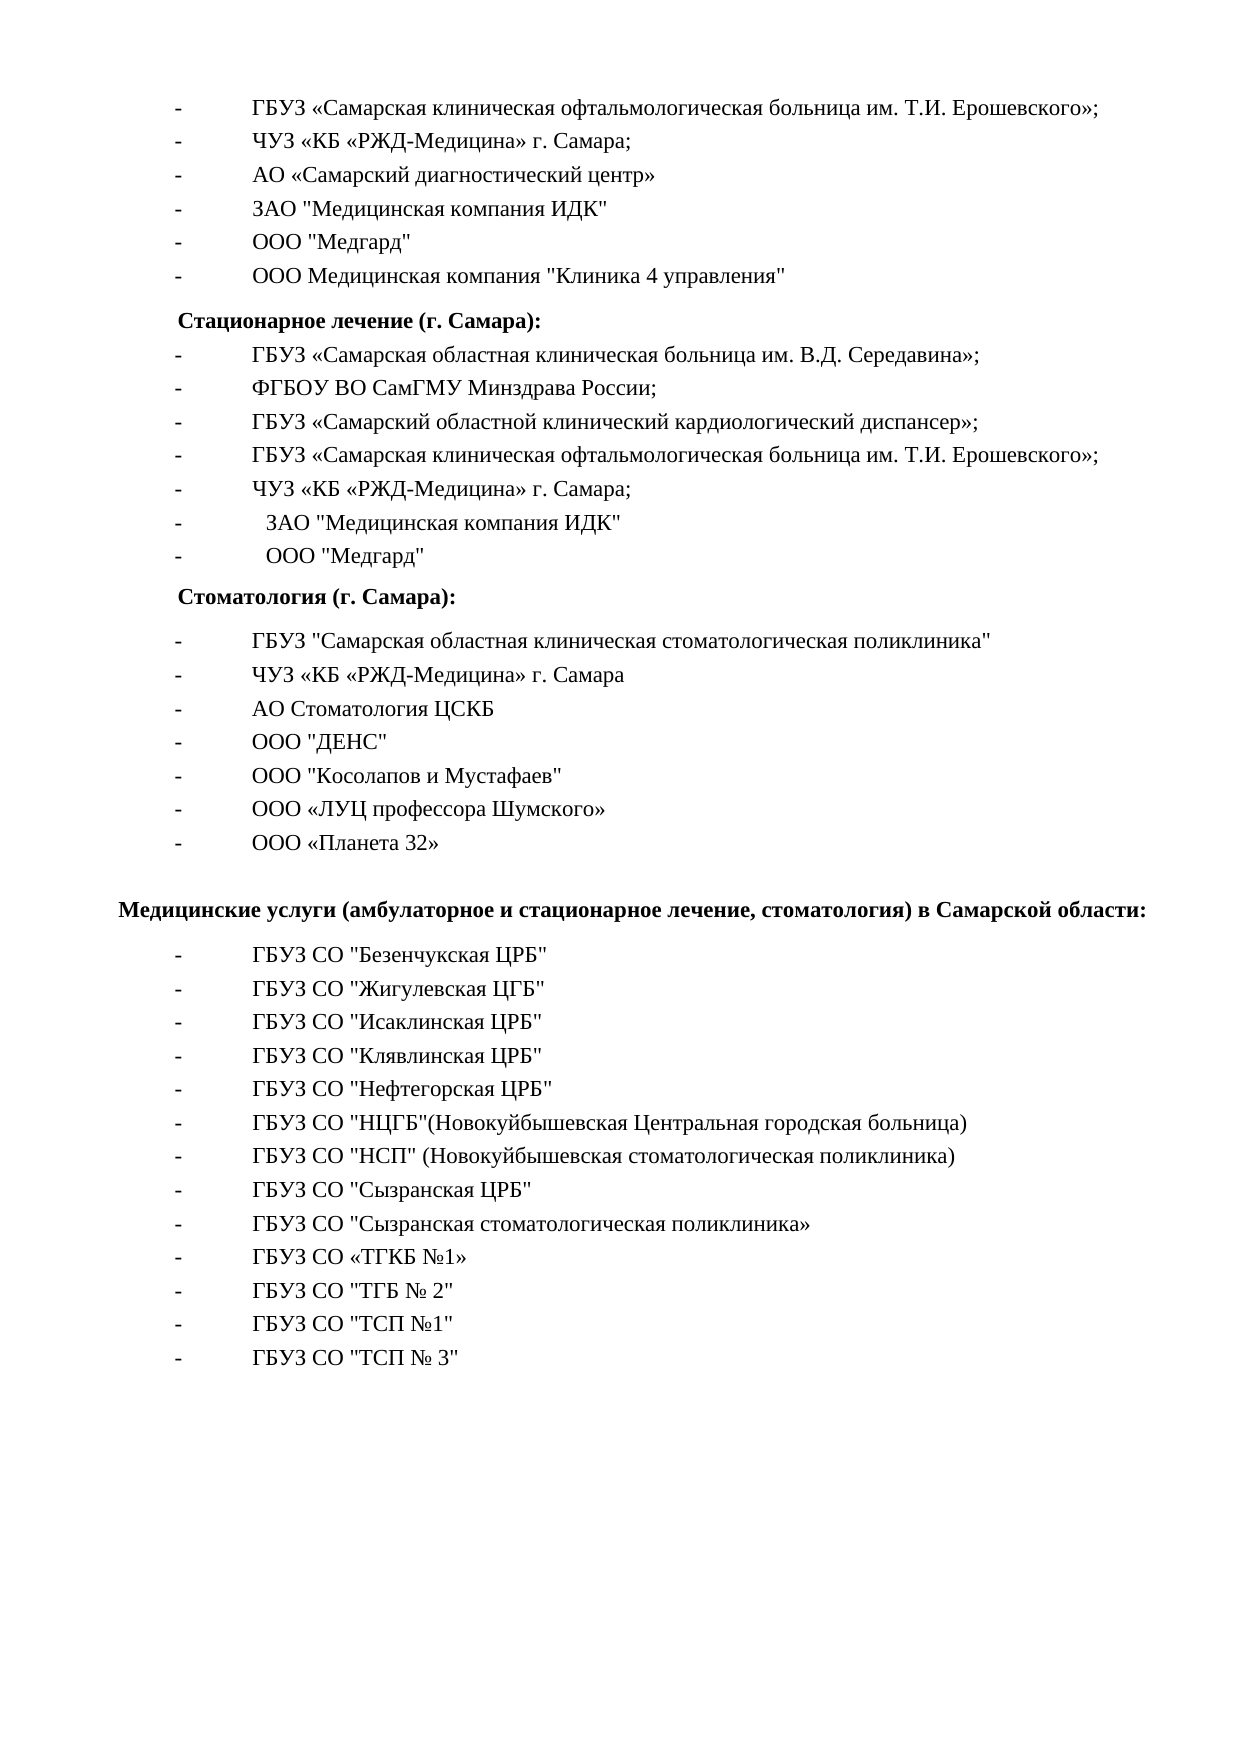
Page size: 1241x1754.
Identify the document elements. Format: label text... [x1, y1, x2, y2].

list ООО "Медгард" [174, 223, 1152, 256]
list ГБУЗ СО "Исаклинская ЦРБ" [174, 1003, 1152, 1037]
list ООО "Медгард" [174, 537, 1152, 570]
list ФГБОУ ВО СамГМУ Минздрава России; [174, 369, 1152, 402]
list ООО "Косолапов и Мустафаев" [174, 756, 1152, 790]
list ООО Медицинская компания "Клиника 4 управления" [174, 256, 1152, 290]
list ООО «ЛУЦ профессора Шумского» [174, 790, 1152, 823]
list ГБУЗ СО "Сызранская стоматологическая поликлиника» [174, 1204, 1152, 1238]
list ЧУЗ «КБ «РЖД-Медицина» г. Самара; [174, 122, 1152, 156]
list ООО «Планета 32» [174, 823, 1152, 857]
list ГБУЗ СО "НСП" (Новокуйбышевская стоматологическая поликлиника) [174, 1137, 1152, 1171]
list ГБУЗ «Самарская клиническая офтальмологическая больница им. Т.И. Ерошевского»; [174, 89, 1152, 122]
list ЧУЗ «КБ «РЖД-Медицина» г. Самара [174, 656, 1152, 689]
list ГБУЗ СО "Безенчукская ЦРБ" [174, 936, 1152, 969]
list ГБУЗ СО "ТСП № 3" [174, 1338, 1152, 1372]
list АО «Самарский диагностический центр» [174, 156, 1152, 189]
text Стоматология (г. Самара): [118, 583, 1152, 609]
list ЗАО "Медицинская компания ИДК" [174, 189, 1152, 223]
list ГБУЗ СО "ТСП №1" [174, 1305, 1152, 1338]
list ЧУЗ «КБ «РЖД-Медицина» г. Самара; [174, 469, 1152, 503]
text Медицинские услуги (амбулаторное и стационарное лечение, стоматология) в Самарской области: [118, 896, 1152, 923]
text Стационарное лечение (г. Самара): [118, 302, 1152, 335]
list ГБУЗ СО "Сызранская ЦРБ" [174, 1171, 1152, 1204]
list ГБУЗ СО "Нефтегорская ЦРБ" [174, 1070, 1152, 1104]
list ЗАО "Медицинская компания ИДК" [174, 503, 1152, 537]
list ООО "ДЕНС" [174, 723, 1152, 756]
list ГБУЗ СО "НЦГБ"(Новокуйбышевская Центральная городская больница) [174, 1104, 1152, 1137]
list ГБУЗ «Самарская клиническая офтальмологическая больница им. Т.И. Ерошевского»; [174, 436, 1152, 469]
list ГБУЗ «Самарская областная клиническая больница им. В.Д. Cередавина»; [174, 335, 1152, 369]
list ГБУЗ «Самарский областной клинический кардиологический диспансер»; [174, 402, 1152, 436]
list ГБУЗ СО «ТГКБ №1» [174, 1238, 1152, 1271]
list ГБУЗ "Самарская областная клиническая стоматологическая поликлиника" [174, 622, 1152, 656]
list АО Стоматология ЦСКБ [174, 689, 1152, 723]
list ГБУЗ СО "Клявлинская ЦРБ" [174, 1037, 1152, 1070]
list ГБУЗ СО "ТГБ № 2" [174, 1271, 1152, 1305]
list ГБУЗ СО "Жигулевская ЦГБ" [174, 969, 1152, 1003]
